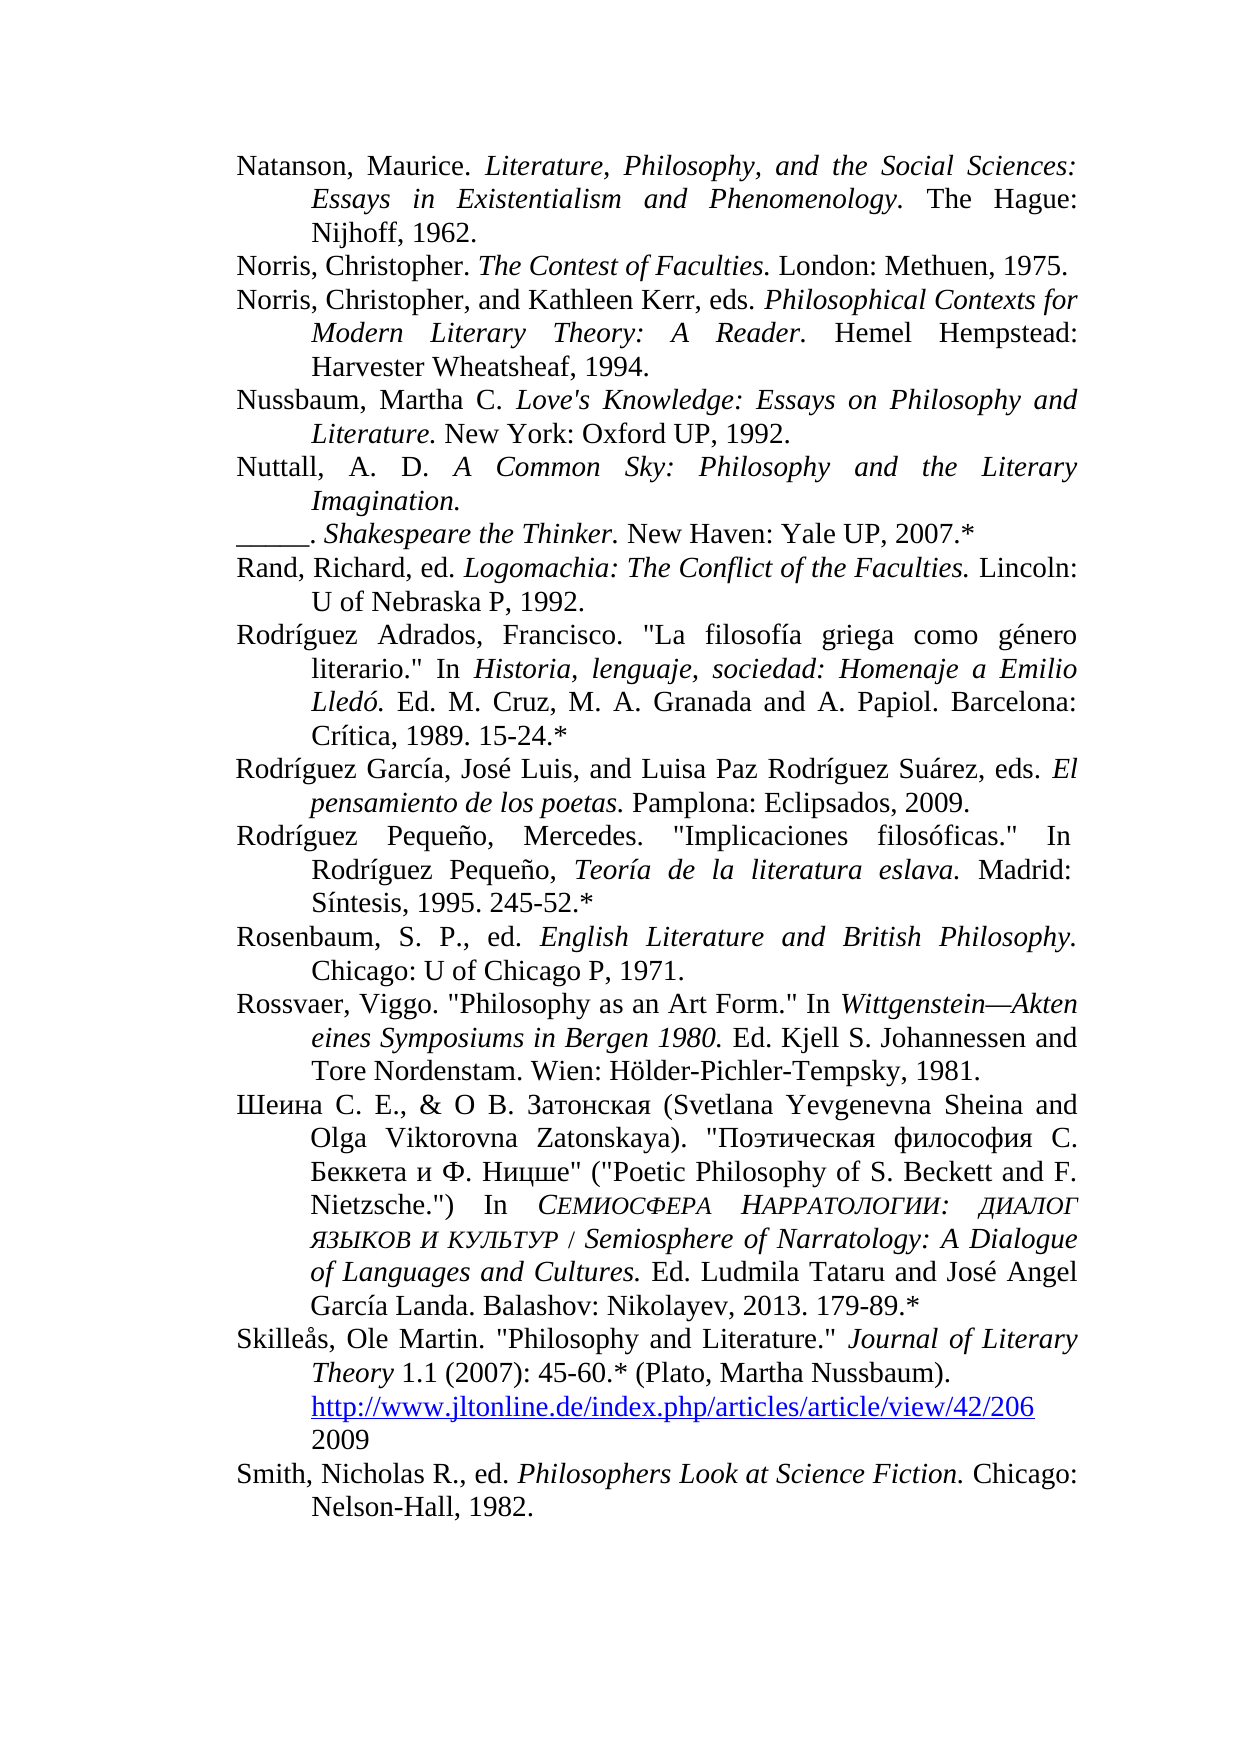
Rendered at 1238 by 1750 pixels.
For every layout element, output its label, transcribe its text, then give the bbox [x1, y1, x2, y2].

text Rodríguez Adrados, Francisco. "La filosofía griega como género literario." In Historia, lenguaje, sociedad: Homenaje a Emilio Lledó. Ed. M. Cruz, M. A. Granada and A. Papiol. Barcelona: Crítica, 1989. 15-24.* [236, 617, 1078, 751]
text 2009 [236, 1422, 1078, 1456]
text Nussbaum, Martha C. Love's Knowledge: Essays on Philosophy and Literature. New York: Oxford UP, 1992. [236, 382, 1078, 449]
text Шеина С. Е., & O B. Затонская (Svetlana Yevgenevna Sheina and Olga Viktorovna Zatonskaya). "Поэтическая философия С. Беккета и Ф. Ницше" ("Poetic Philosophy of S. Beckett and F. Nietzsche.") In СЕМИОСФЕРА НАРРАТОЛОГИИ: ДИАЛОГ ЯЗЫКОВ И КУЛЬТУР / Semiosphere of Narratology: A Dialogue of Languages and Cultures. Ed. Ludmila Tataru and José Angel García Landa. Balashov: Nikolayev, 2013. 179-89.* [236, 1087, 1078, 1322]
text _____. Shakespeare the Thinker. New Haven: Yale UP, 2007.* [236, 517, 1078, 550]
text Skilleås, Ole Martin. "Philosophy and Literature." Journal of Literary Theory 1.1 (2007): 45-60.* (Plato, Martha Nussbaum). [236, 1322, 1078, 1389]
text Natanson, Maurice. Literature, Philosophy, and the Social Sciences: Essays in Existentialism and Phenomenology. The Hague: Nijhoff, 1962. [236, 148, 1078, 248]
text Rand, Richard, ed. Logomachia: The Conflict of the Faculties. Lincoln: U of Nebraska P, 1992. [236, 550, 1078, 617]
text Rodríguez García, José Luis, and Luisa Paz Rodríguez Suárez, eds. El pensamiento de los poetas. Pamplona: Eclipsados, 2009. [235, 751, 1078, 818]
text Smith, Nicholas R., ed. Philosophers Look at Science Fiction. Chicago: Nelson-Hall, 1982. [236, 1456, 1078, 1523]
text Rodríguez Pequeño, Mercedes. "Implicaciones filosóficas." In Rodríguez Pequeño, Teoría de la literatura eslava. Madrid: Síntesis, 1995. 245-52.* [236, 818, 1072, 919]
text Norris, Christopher. The Contest of Faculties. London: Methuen, 1975. [236, 248, 1078, 282]
text http://www.jltonline.de/index.php/articles/article/view/42/206 [236, 1389, 1078, 1422]
text Nuttall, A. D. A Common Sky: Philosophy and the Literary Imagination. [236, 449, 1078, 517]
text Rosenbaum, S. P., ed. English Literature and British Philosophy. Chicago: U of Chicago P, 1971. [236, 919, 1078, 986]
text Norris, Christopher, and Kathleen Kerr, eds. Philosophical Contexts for Modern Literary Theory: A Reader. Hemel Hempstead: Harvester Wheatsheaf, 1994. [236, 282, 1078, 382]
text Rossvaer, Viggo. "Philosophy as an Art Form." In Wittgenstein—Akten eines Symposiums in Bergen 1980. Ed. Kjell S. Johannessen and Tore Nordenstam. Wien: Hölder-Pichler-Tempsky, 1981. [236, 986, 1078, 1087]
